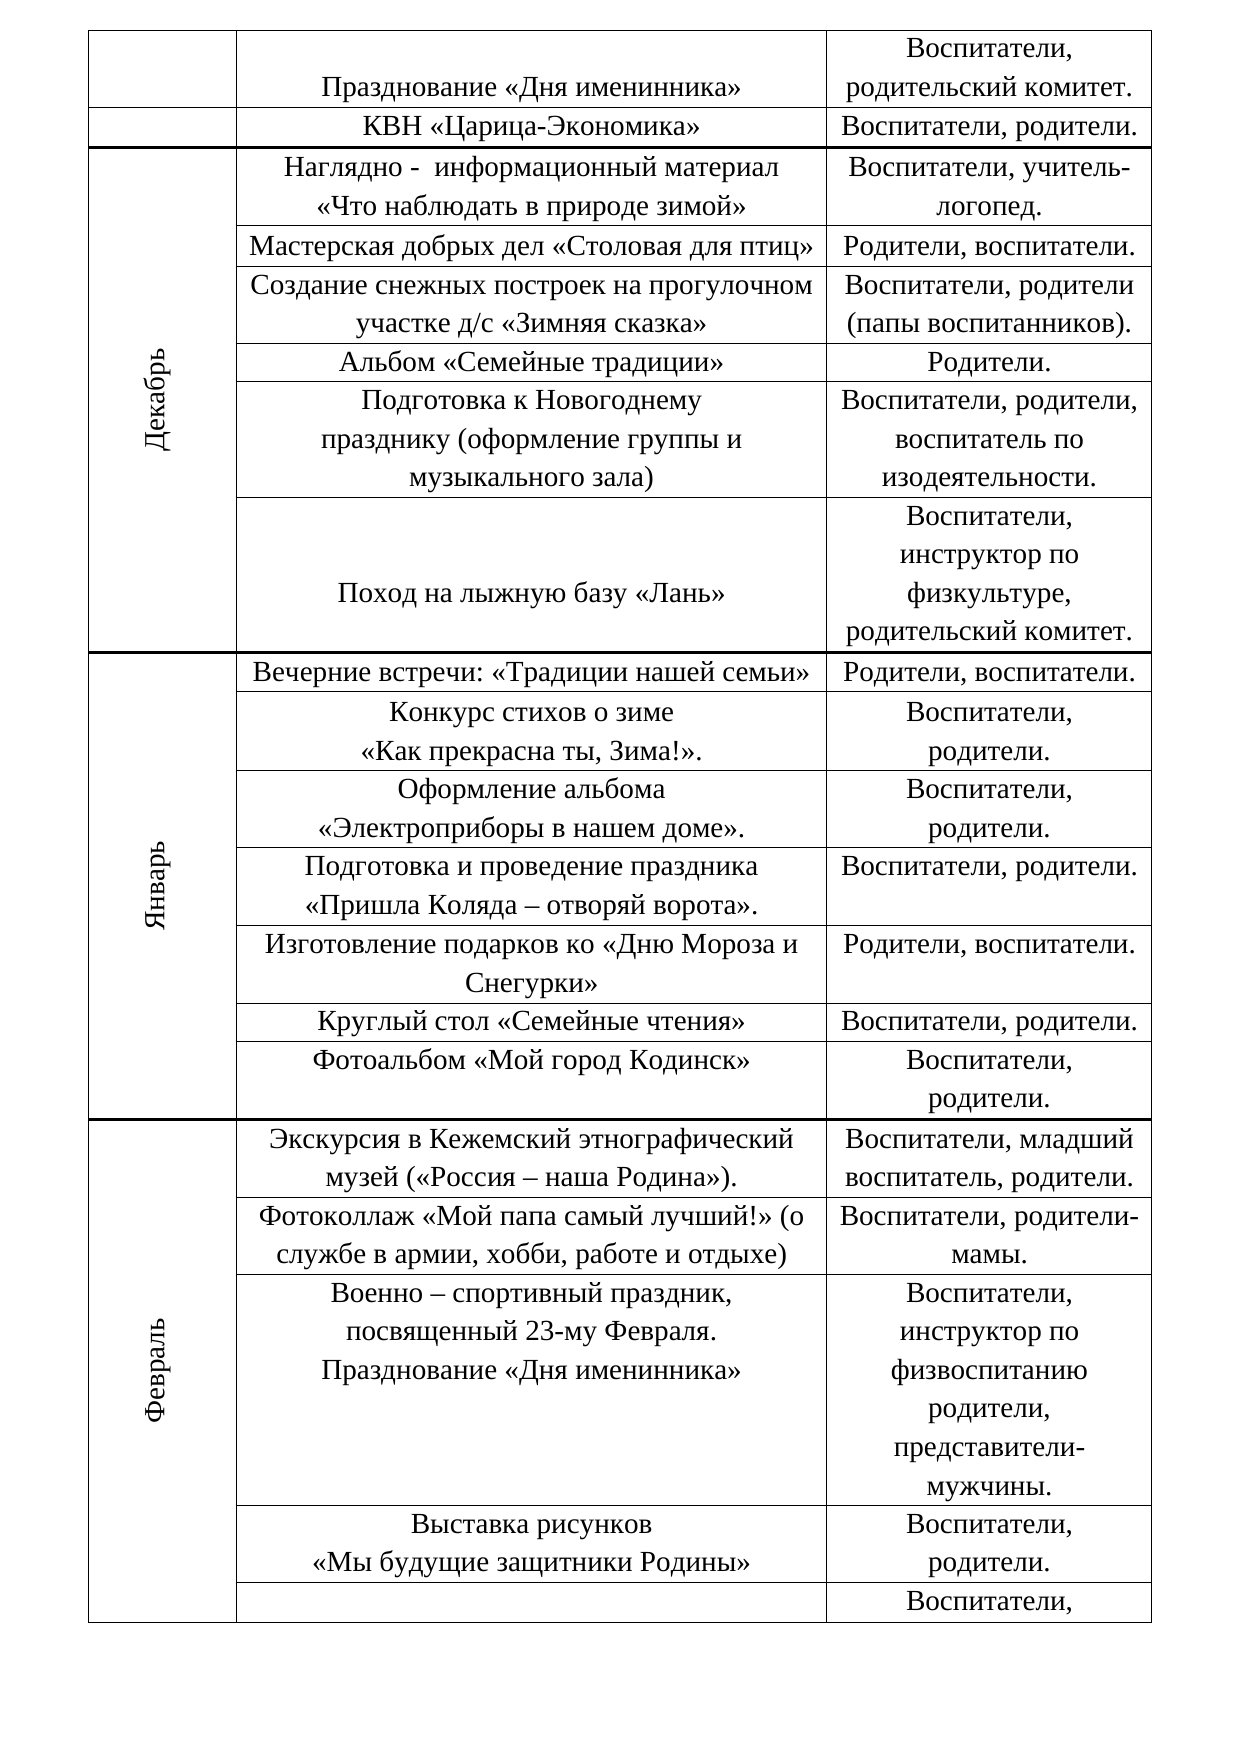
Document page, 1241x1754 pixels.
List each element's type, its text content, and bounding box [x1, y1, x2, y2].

table_cell Воспитатели, родители. [827, 771, 1151, 847]
table_cell Январь [89, 654, 236, 1118]
table_cell Создание снежных построек на прогулочном участке д/с «Зимняя сказка» [237, 267, 826, 343]
table_cell Февраль [89, 1121, 236, 1622]
table_cell Воспитатели, инструктор по физкультуре, родительский комитет. [827, 498, 1151, 651]
table_cell Родители, воспитатели. [827, 226, 1151, 266]
table_cell Воспитатели, родители-мамы. [827, 1198, 1151, 1274]
table_cell Круглый стол «Семейные чтения» [237, 1004, 826, 1041]
table_cell Военно – спортивный праздник, посвященный 23-му Февраля. Празднование «Дня именинника» [237, 1275, 826, 1505]
table_cell Родители. [827, 344, 1151, 381]
table_cell Воспитатели, младший воспитатель, родители. [827, 1121, 1151, 1197]
table_cell Родители, воспитатели. [827, 654, 1151, 691]
table_cell Воспитатели, родители. [827, 1042, 1151, 1118]
table_cell Воспитатели, инструктор по физвоспитанию родители, представители-мужчины. [827, 1275, 1151, 1505]
table_cell Подготовка к Новогоднему празднику (оформление группы и музыкального зала) [237, 382, 826, 497]
table_cell Воспитатели, родители. [827, 848, 1151, 925]
table_cell Фотоколлаж «Мой папа самый лучший!» (о службе в армии, хобби, работе и отдыхе) [237, 1198, 826, 1274]
table_cell Экскурсия в Кежемский этнографический музей («Россия – наша Родина»). [237, 1121, 826, 1197]
table_cell Конкурс стихов о зиме «Как прекрасна ты, Зима!». [237, 692, 826, 770]
table_cell Альбом «Семейные традиции» [237, 344, 826, 381]
table_cell Воспитатели, родители, воспитатель по изодеятельности. [827, 382, 1151, 497]
table_cell Подготовка и проведение праздника «Пришла Коляда – отворяй ворота». [237, 848, 826, 925]
table_cell Декабрь [89, 149, 236, 651]
table_cell Воспитатели, родители. [827, 1506, 1151, 1582]
table_cell Воспитатели, родители. [827, 1004, 1151, 1041]
table_cell Мастерская добрых дел «Столовая для птиц» [237, 226, 826, 266]
table_cell Празднование «Дня именинника» [237, 31, 826, 107]
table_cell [237, 1583, 826, 1622]
table_cell [89, 108, 236, 146]
table_cell Выставка рисунков «Мы будущие защитники Родины» [237, 1506, 826, 1582]
table_cell КВН «Царица-Экономика» [237, 108, 826, 146]
table_cell Поход на лыжную базу «Лань» [237, 498, 826, 651]
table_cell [827, 1583, 1151, 1622]
table_cell Родители, воспитатели. [827, 926, 1151, 1002]
table_cell Воспитатели, родители. [827, 108, 1151, 146]
table_cell Воспитатели, учитель-логопед. [827, 149, 1151, 225]
table_cell Воспитатели, родители (папы воспитанников). [827, 267, 1151, 343]
table_cell Воспитатели, родители. [827, 692, 1151, 770]
table_cell Оформление альбома «Электроприборы в нашем доме». [237, 771, 826, 847]
table_cell Воспитатели, родительский комитет. [827, 31, 1151, 107]
table_cell Вечерние встречи: «Традиции нашей семьи» [237, 654, 826, 691]
table_cell Наглядно - информационный материал «Что наблюдать в природе зимой» [237, 149, 826, 225]
table_cell Изготовление подарков ко «Дню Мороза и Снегурки» [237, 926, 826, 1002]
table_cell Фотоальбом «Мой город Кодинск» [237, 1042, 826, 1118]
